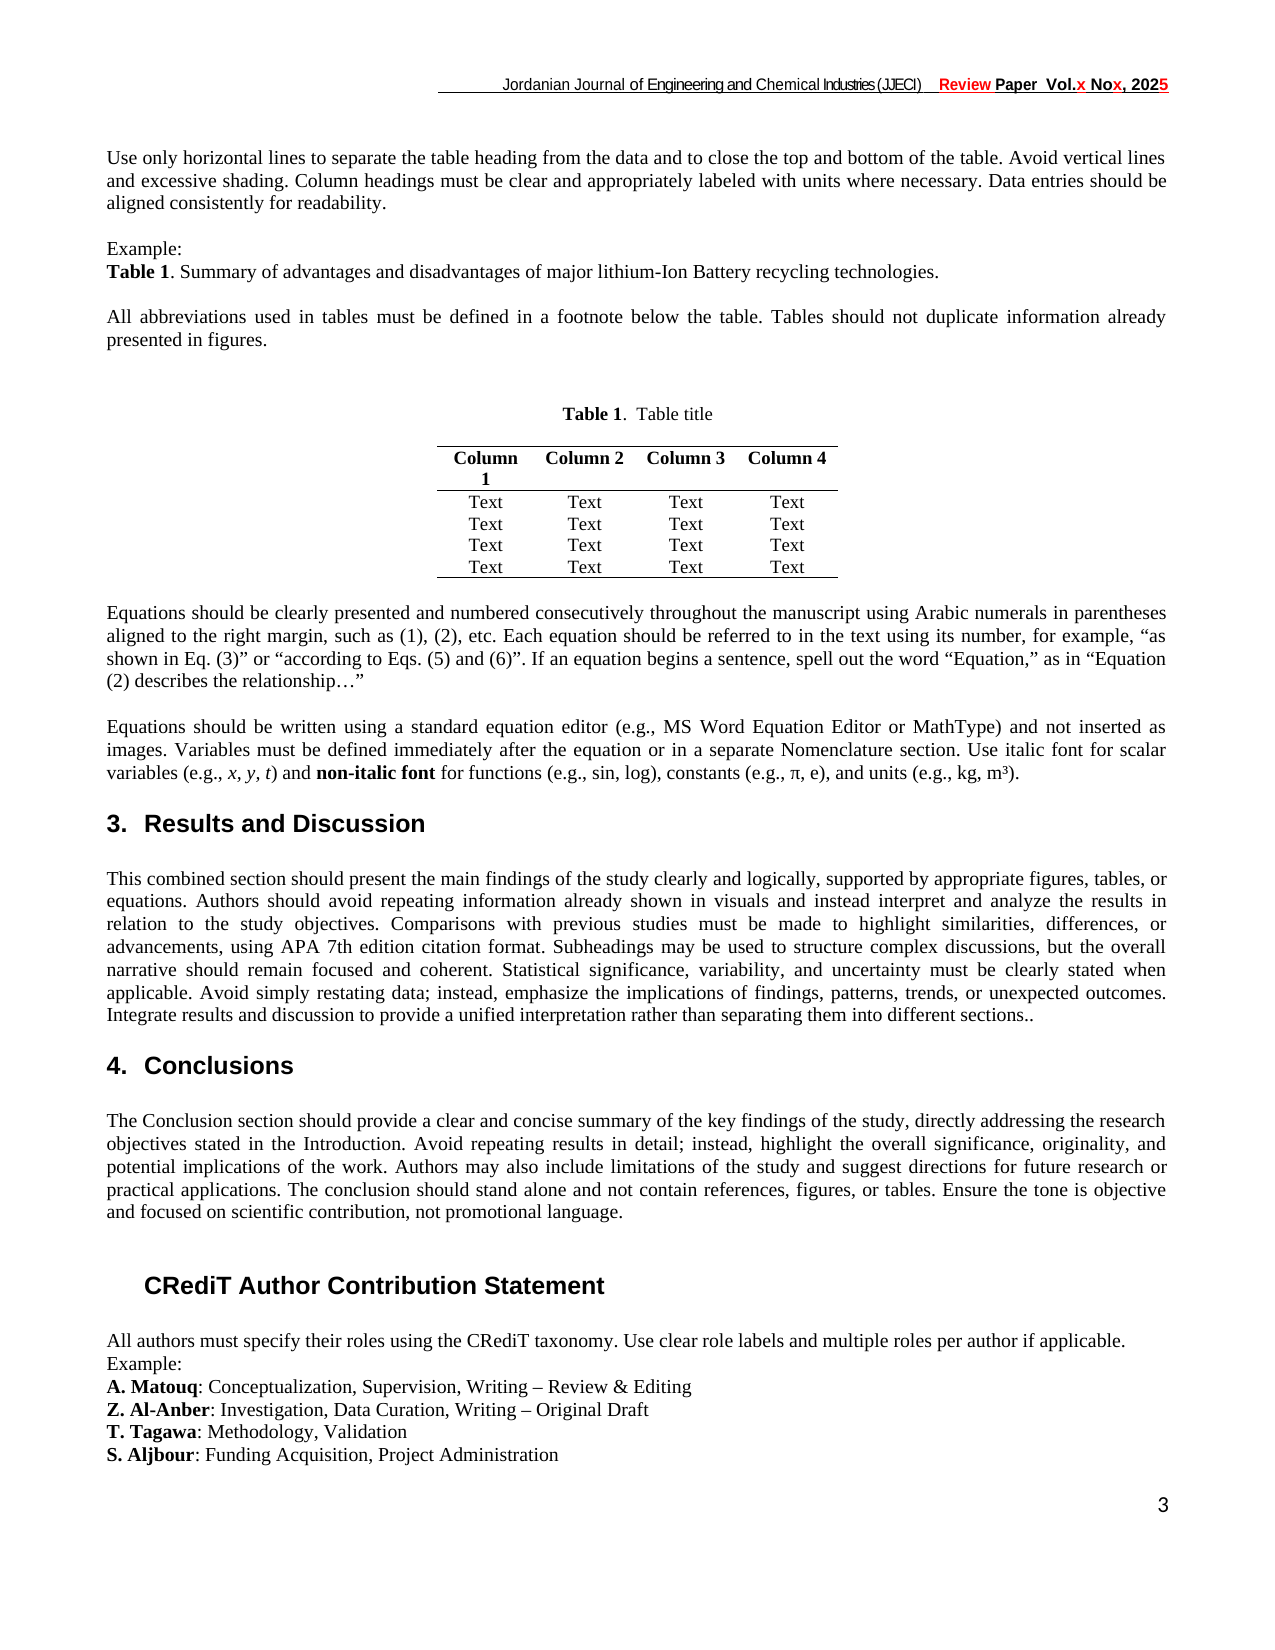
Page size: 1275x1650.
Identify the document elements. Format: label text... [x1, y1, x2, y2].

table_cell Text [437, 534, 534, 556]
subtitle Conclusions [106, 1051, 1168, 1080]
text The Conclusion section should provide a clear and concise summary of the key findings of the study, directly addressing the research objectives stated in the Introduction. Avoid repeating results in detail; instead, highlight the overall significance, originality, and potential implications of the work. Authors may also include limitations of the study and suggest directions for future research or practical applications. The conclusion should stand alone and not contain references, figures, or tables. Ensure the tone is objective and focused on scientific contribution, not promotional language. [106, 1109, 1168, 1223]
text Example: A. Matouq: Conceptualization, Supervision, Writing – Review & Editing Z. Al-Anber: Investigation, Data Curation, Writing – Original Draft T. Tagawa: Methodology, Validation S. Aljbour: Funding Acquisition, Project Administration [106, 1352, 1168, 1466]
table_cell Text [736, 491, 838, 512]
table_cell Text [437, 556, 534, 577]
table_cell Text [437, 513, 534, 534]
text Example: Table 1. Summary of advantages and disadvantages of major lithium-Ion Battery recycling technologies. [106, 237, 1168, 283]
table_cell Text [534, 534, 635, 556]
table_cell Text [635, 534, 736, 556]
subtitle CRediT Author Contribution Statement [144, 1271, 1168, 1300]
table_header Column 2 [534, 447, 635, 490]
table_cell Text [736, 556, 838, 577]
text Equations should be written using a standard equation editor (e.g., MS Word Equation Editor or MathType) and not inserted as images. Variables must be defined immediately after the equation or in a separate Nomenclature section. Use italic font for scalar variables (e.g., x, y, t) and non-italic font for functions (e.g., sin, log), constants (e.g., π, e), and units (e.g., kg, m³). [106, 715, 1168, 783]
text Table 1. Table title [106, 403, 1168, 424]
table_cell Text [534, 556, 635, 577]
table_cell Text [635, 513, 736, 534]
table_header Column 3 [635, 447, 736, 490]
text Equations should be clearly presented and numbered consecutively throughout the manuscript using Arabic numerals in parentheses aligned to the right margin, such as (1), (2), etc. Each equation should be referred to in the text using its number, for example, “as shown in Eq. (3)” or “according to Eqs. (5) and (6)”. If an equation begins a sentence, spell out the word “Equation,” as in “Equation (2) describes the relationship…” [106, 601, 1168, 692]
table_cell Text [635, 556, 736, 577]
table_header Column 4 [736, 447, 838, 490]
subtitle Results and Discussion [106, 808, 1168, 837]
table_cell Text [635, 491, 736, 512]
table_cell Text [534, 491, 635, 512]
table_header Column1 [437, 447, 534, 490]
table_cell Text [437, 491, 534, 512]
text All authors must specify their roles using the CRediT taxonomy. Use clear role labels and multiple roles per author if applicable. [106, 1329, 1168, 1352]
text All abbreviations used in tables must be defined in a footnote below the table. Tables should not duplicate information already presented in figures. [106, 305, 1168, 351]
table_cell Text [736, 513, 838, 534]
table_cell Text [534, 513, 635, 534]
text This combined section should present the main findings of the study clearly and logically, supported by appropriate figures, tables, or equations. Authors should avoid repeating information already shown in visuals and instead interpret and analyze the results in relation to the study objectives. Comparisons with previous studies must be made to highlight similarities, differences, or advancements, using APA 7th edition citation format. Subheadings may be used to structure complex discussions, but the overall narrative should remain focused and coherent. Statistical significance, variability, and uncertainty must be clearly stated when applicable. Avoid simply restating data; instead, emphasize the implications of findings, patterns, trends, or unexpected outcomes. Integrate results and discussion to provide a unified interpretation rather than separating them into different sections.. [106, 867, 1168, 1026]
table_cell Text [736, 534, 838, 556]
text Use only horizontal lines to separate the table heading from the data and to close the top and bottom of the table. Avoid vertical lines and excessive shading. Column headings must be clear and appropriately labeled with units where necessary. Data entries should be aligned consistently for readability. [106, 146, 1168, 214]
